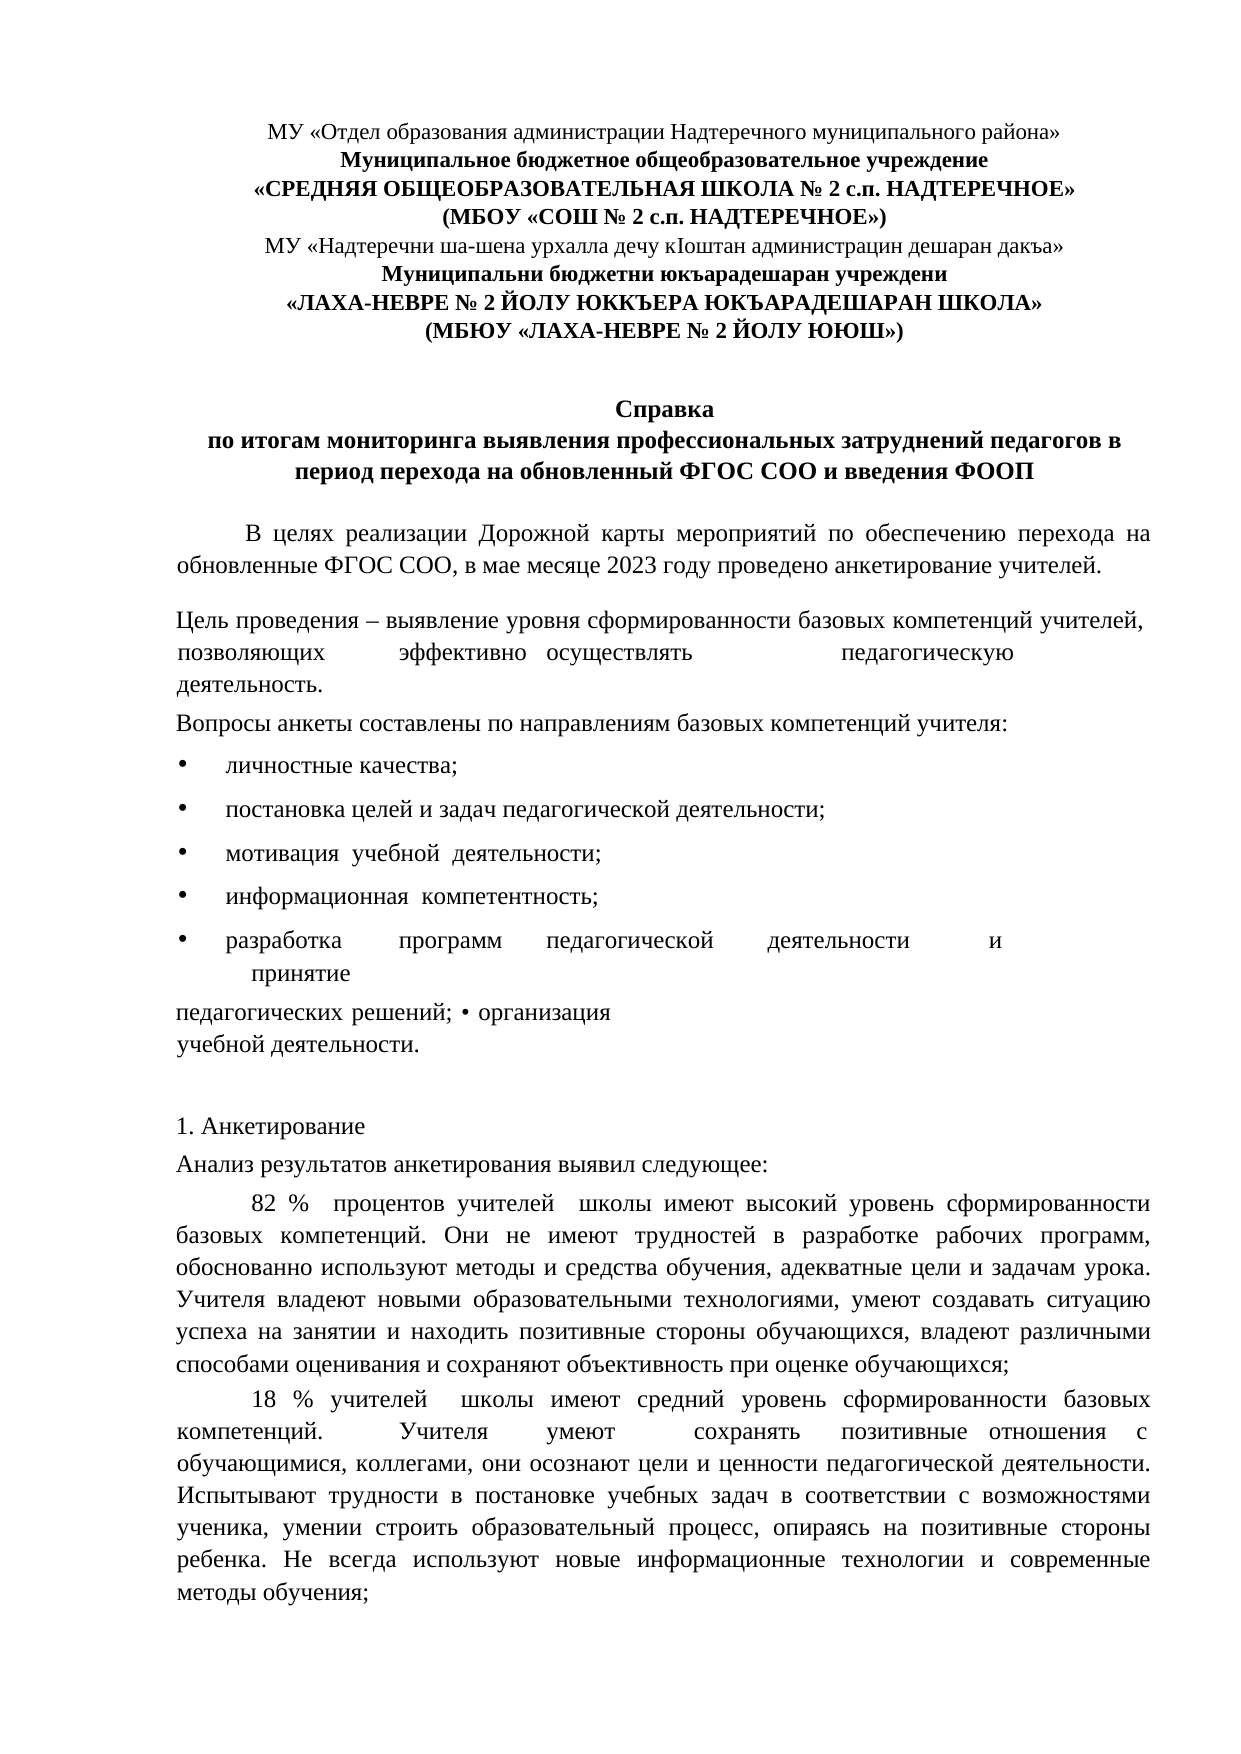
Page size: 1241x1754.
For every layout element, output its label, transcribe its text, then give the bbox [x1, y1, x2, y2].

list постановка целей и задач педагогической деятельности; [177, 790, 1152, 823]
text Анализ результатов анкетирования выявил следующее: [176, 1149, 1152, 1178]
text Цель проведения – выявление уровня сформированности базовых компетенций учителей, позволяющих эффективно осуществлять педагогическую деятельность. [176, 605, 1152, 698]
text МУ «Надтеречни ша-шена урхалла дечу кIоштан администрацин дешаран дакъа» [177, 232, 1152, 258]
text по итогам мониторинга выявления профессиональных затруднений педагогов в период перехода на обновленный ФГОС СОО и введения ФООП [177, 425, 1152, 485]
text В целях реализации Дорожной карты мероприятий по обеспечению перехода на обновленные ФГОС СОО, в мае месяце 2023 году проведено анкетирование учителей. [176, 518, 1152, 579]
text 82 % процентов учителей школы имеют высокий уровень сформированности базовых компетенций. Они не имеют трудностей в разработке рабочих программ, обоснованно используют методы и средства обучения, адекватные цели и задачам урока. Учителя владеют новыми образовательными технологиями, умеют создавать ситуацию успеха на занятии и находить позитивные стороны обучающихся, владеют различными способами оценивания и сохраняют объективность при оценке обучающихся; [176, 1188, 1152, 1377]
text 1. Анкетирование [176, 1111, 1152, 1139]
text Вопросы анкеты составлены по направлениям базовых компетенций учителя: [176, 708, 1152, 736]
list мотивация учебной деятельности; [177, 834, 1152, 867]
text «ЛАХА-НЕВРЕ № 2 ЙОЛУ ЮККЪЕРА ЮКЪАРАДЕШАРАН ШКОЛА» [177, 289, 1152, 315]
text (МБЮУ «ЛАХА-НЕВРЕ № 2 ЙОЛУ ЮЮШ») [177, 317, 1152, 343]
text 18 % учителей школы имеют средний уровень сформированности базовых компетенций. Учителя умеют сохранять позитивные отношения с обучающимися, коллегами, они осознают цели и ценности педагогической деятельности. Испытывают трудности в постановке учебных задач в соответствии с возможностями ученика, умении строить образовательный процесс, опираясь на позитивные стороны ребенка. Не всегда используют новые информационные технологии и современные методы обучения; [177, 1384, 1152, 1606]
text «СРЕДНЯЯ ОБЩЕОБРАЗОВАТЕЛЬНАЯ ШКОЛА № 2 с.п. НАДТЕРЕЧНОЕ» [177, 175, 1152, 201]
list информационная компетентность; [177, 877, 1152, 911]
list разработка программ педагогической деятельности и принятие [177, 921, 1152, 987]
text Муниципальное бюджетное общеобразовательное учреждение [177, 147, 1152, 173]
list личностные качества; [177, 746, 1152, 780]
text педагогических решений; • организация учебной деятельности. [176, 997, 611, 1057]
text Справка [177, 394, 1152, 423]
text Муниципальни бюджетни юкъарадешаран учреждени [177, 260, 1152, 287]
text (МБОУ «СОШ № 2 с.п. НАДТЕРЕЧНОЕ») [177, 203, 1152, 230]
text МУ «Отдел образования администрации Надтеречного муниципального района» [177, 118, 1152, 144]
